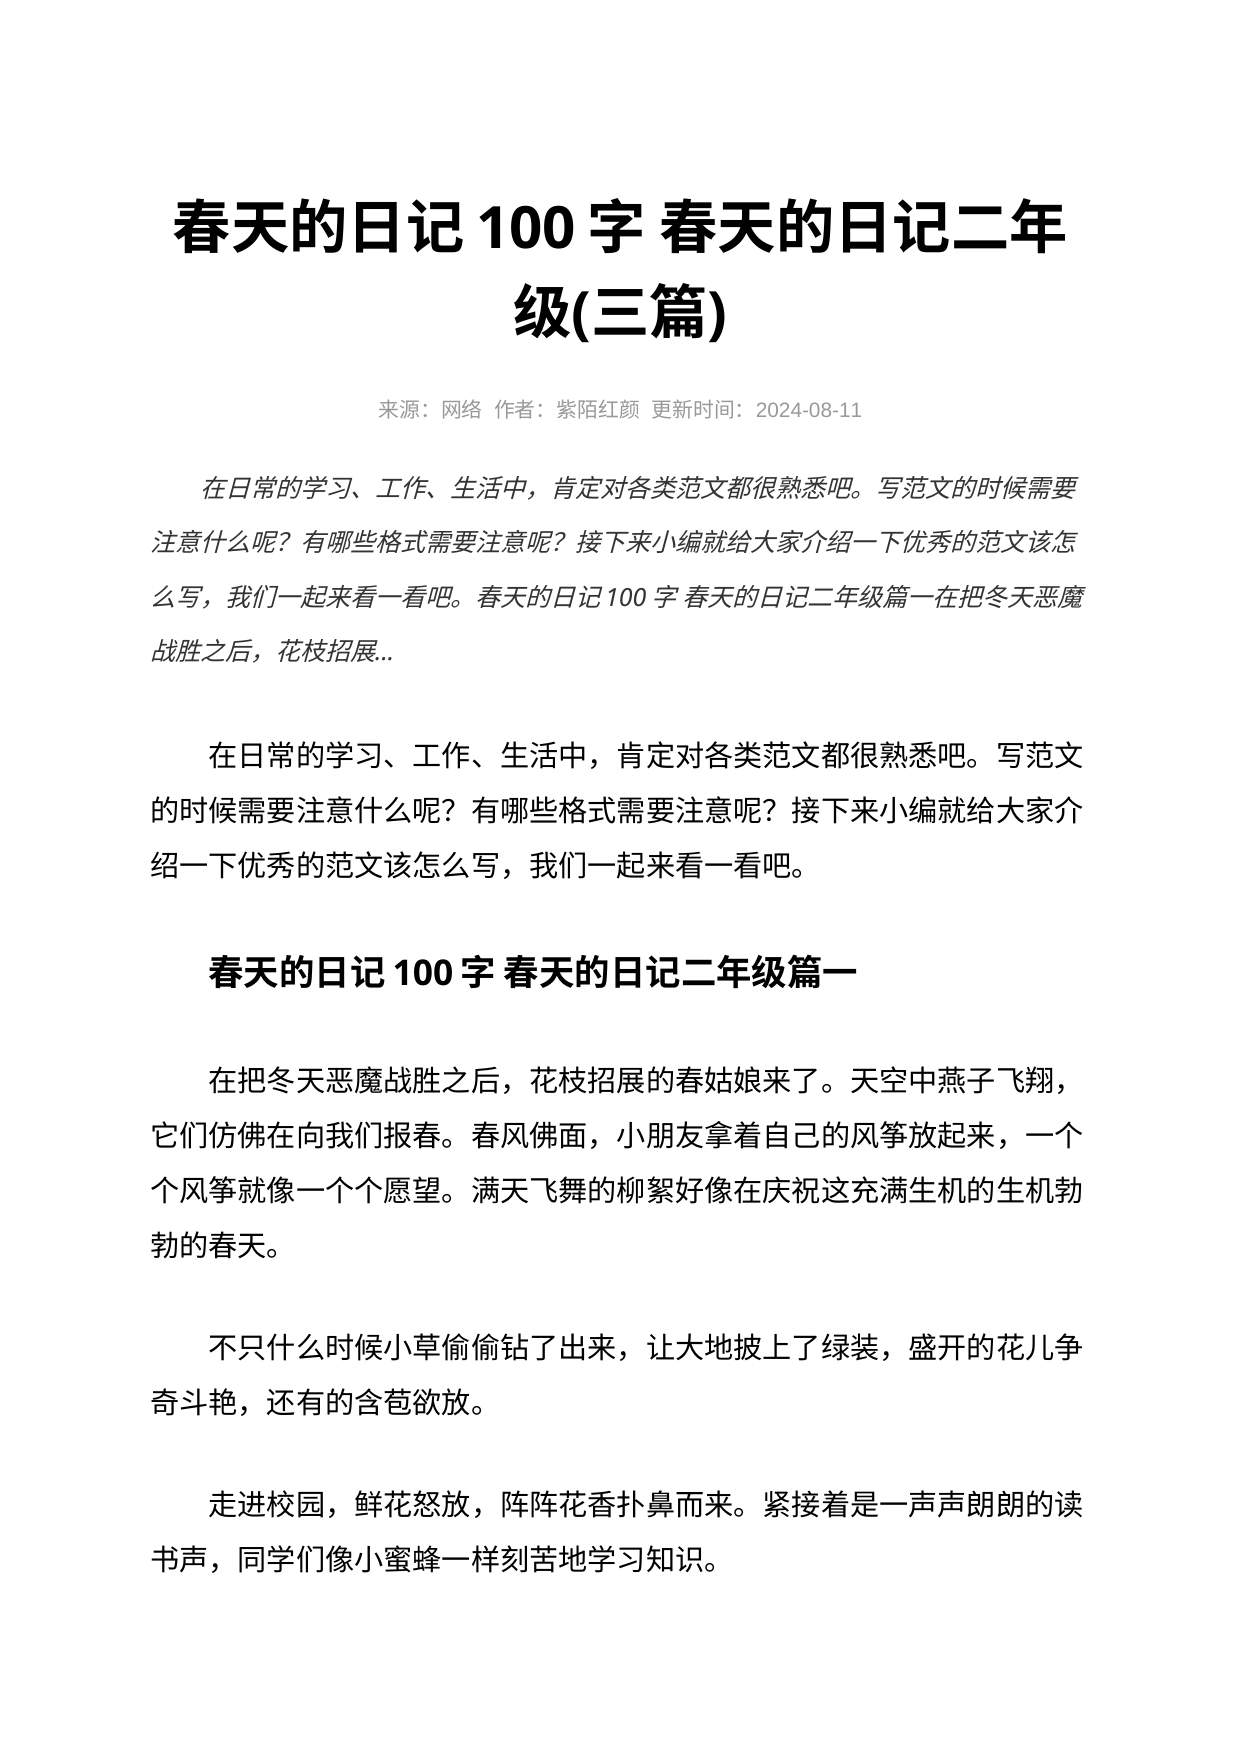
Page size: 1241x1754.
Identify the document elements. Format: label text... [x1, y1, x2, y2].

text 走进校园，鲜花怒放，阵阵花香扑鼻而来。紧接着是一声声朗朗的读书声，同学们像小蜜蜂一样刻苦地学习知识。 [150, 1481, 1090, 1578]
text 不只什么时候小草偷偷钻了出来，让大地披上了绿装，盛开的花儿争奇斗艳，还有的含苞欲放。 [150, 1324, 1090, 1422]
text 在日常的学习、工作、生活中，肯定对各类范文都很熟悉吧。写范文的时候需要注意什么呢？有哪些格式需要注意呢？接下来小编就给大家介绍一下优秀的范文该怎么写，我们一起来看一看吧。春天的日记100字 春天的日记二年级篇一在把冬天恶魔战胜之后，花枝招展... [150, 468, 1090, 668]
text 在日常的学习、工作、生活中，肯定对各类范文都很熟悉吧。写范文的时候需要注意什么呢？有哪些格式需要注意呢？接下来小编就给大家介绍一下优秀的范文该怎么写，我们一起来看一看吧。 [150, 733, 1090, 885]
text 春天的日记100字 春天的日记二年级篇一 [150, 944, 1090, 996]
text 来源：网络 作者：紫陌红颜 更新时间：2024-08-11 [150, 398, 1090, 422]
subtitle 春天的日记100字 春天的日记二年级(三篇) [150, 181, 1090, 351]
text 在把冬天恶魔战胜之后，花枝招展的春姑娘来了。天空中燕子飞翔，它们仿佛在向我们报春。春风佛面，小朋友拿着自己的风筝放起来，一个个风筝就像一个个愿望。满天飞舞的柳絮好像在庆祝这充满生机的生机勃勃的春天。 [150, 1058, 1090, 1265]
